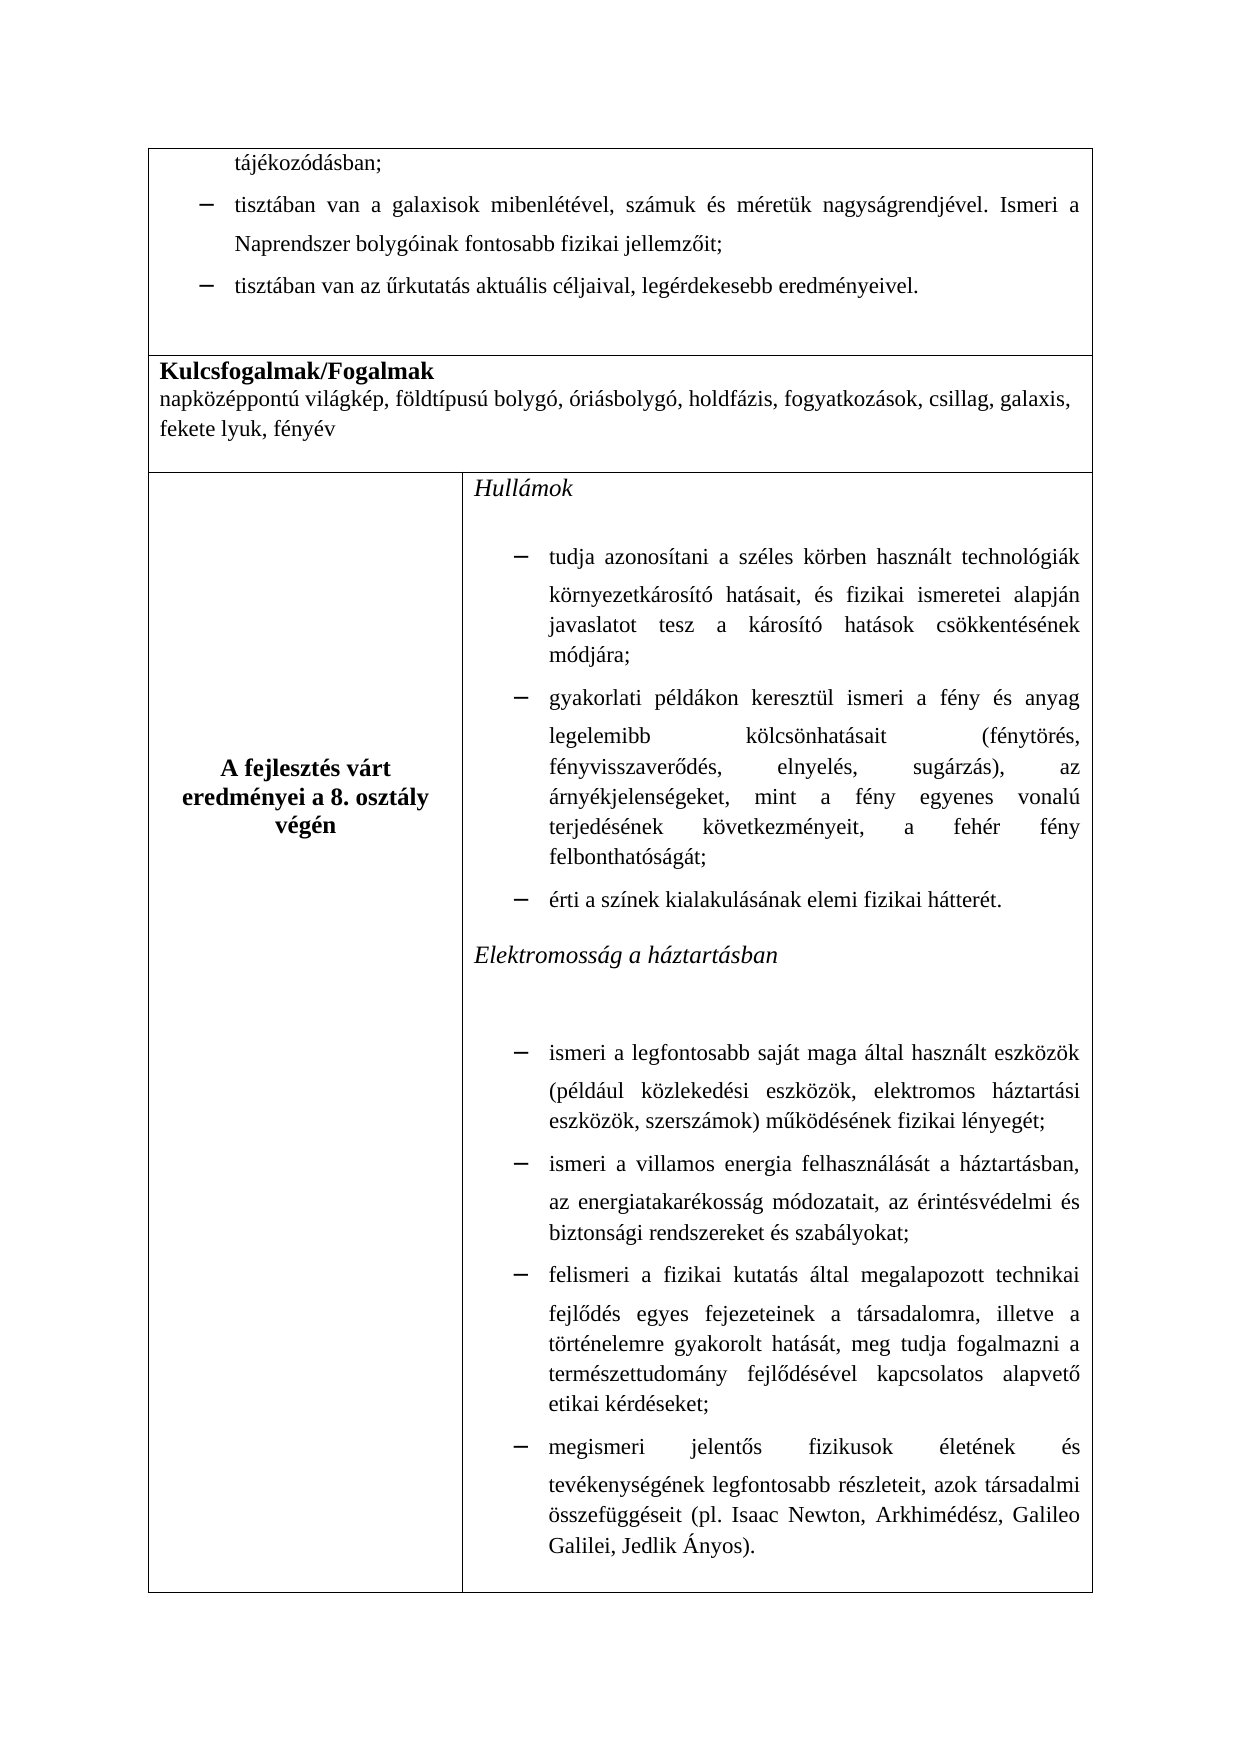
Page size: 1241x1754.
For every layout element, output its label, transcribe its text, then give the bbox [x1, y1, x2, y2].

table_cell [463, 473, 1092, 1592]
table_cell Kulcsfogalmak/Fogalmak napközéppontú világkép, földtípusú bolygó, óriásbolygó, holdfázis, fogyatkozások, csillag, galaxis, fekete lyuk, fényév [149, 356, 1092, 472]
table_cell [149, 149, 1092, 355]
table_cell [149, 473, 462, 1592]
